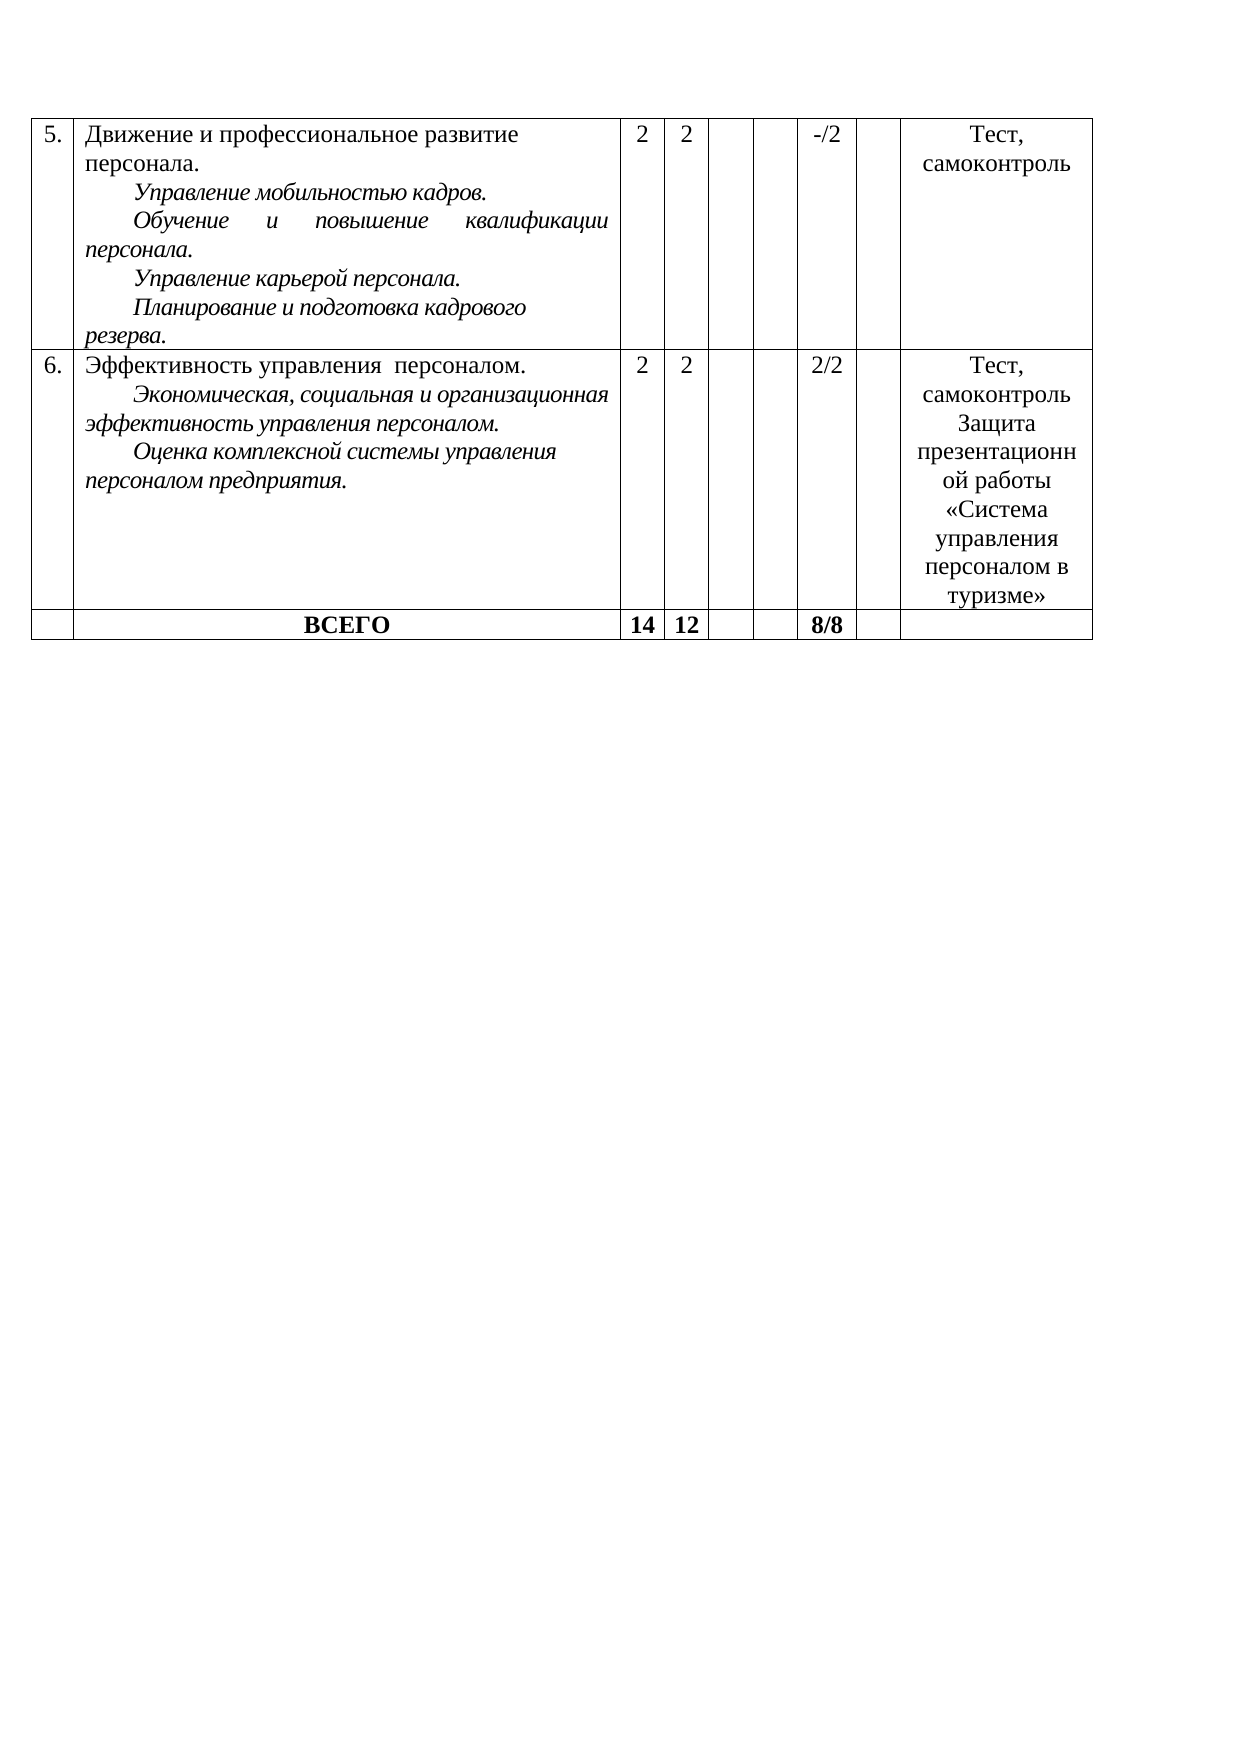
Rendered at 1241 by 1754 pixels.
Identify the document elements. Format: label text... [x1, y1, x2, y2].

table_cell 14 [621, 610, 664, 639]
table_cell [857, 610, 900, 639]
table_cell [754, 119, 797, 349]
table_cell [754, 610, 797, 639]
table_cell [709, 610, 753, 639]
table_cell [754, 350, 797, 609]
table_cell [709, 119, 753, 349]
table_cell -/2 [798, 119, 856, 349]
table_cell Движение и профессиональное развитие персонала. Управление мобильностью кадров. Обучение и повышение квалификации персонала. Управление карьерой персонала. Планирование и подготовка кадрового резерва. [74, 119, 620, 349]
table_cell 2 [665, 350, 708, 609]
table_cell ВСЕГО [74, 610, 620, 639]
table_cell 12 [665, 610, 708, 639]
table_cell 6. [32, 350, 73, 609]
table_cell 2 [621, 119, 664, 349]
table_cell Тест, самоконтроль Защита презентационной работы «Система управления персоналом в туризме» [901, 350, 1092, 609]
table_cell 2/2 [798, 350, 856, 609]
table_cell [857, 119, 900, 349]
table_cell [709, 350, 753, 609]
table_cell [32, 610, 73, 639]
table_cell [901, 610, 1092, 639]
table_cell 2 [665, 119, 708, 349]
table_cell [857, 350, 900, 609]
table_cell 8/8 [798, 610, 856, 639]
table_cell Эффективность управления персоналом. Экономическая, социальная и организационная эффективность управления персоналом. Оценка комплексной системы управления персоналом предприятия. [74, 350, 620, 609]
table_cell 5. [32, 119, 73, 349]
table_cell 2 [621, 350, 664, 609]
table_cell Тест, самоконтроль [901, 119, 1092, 349]
